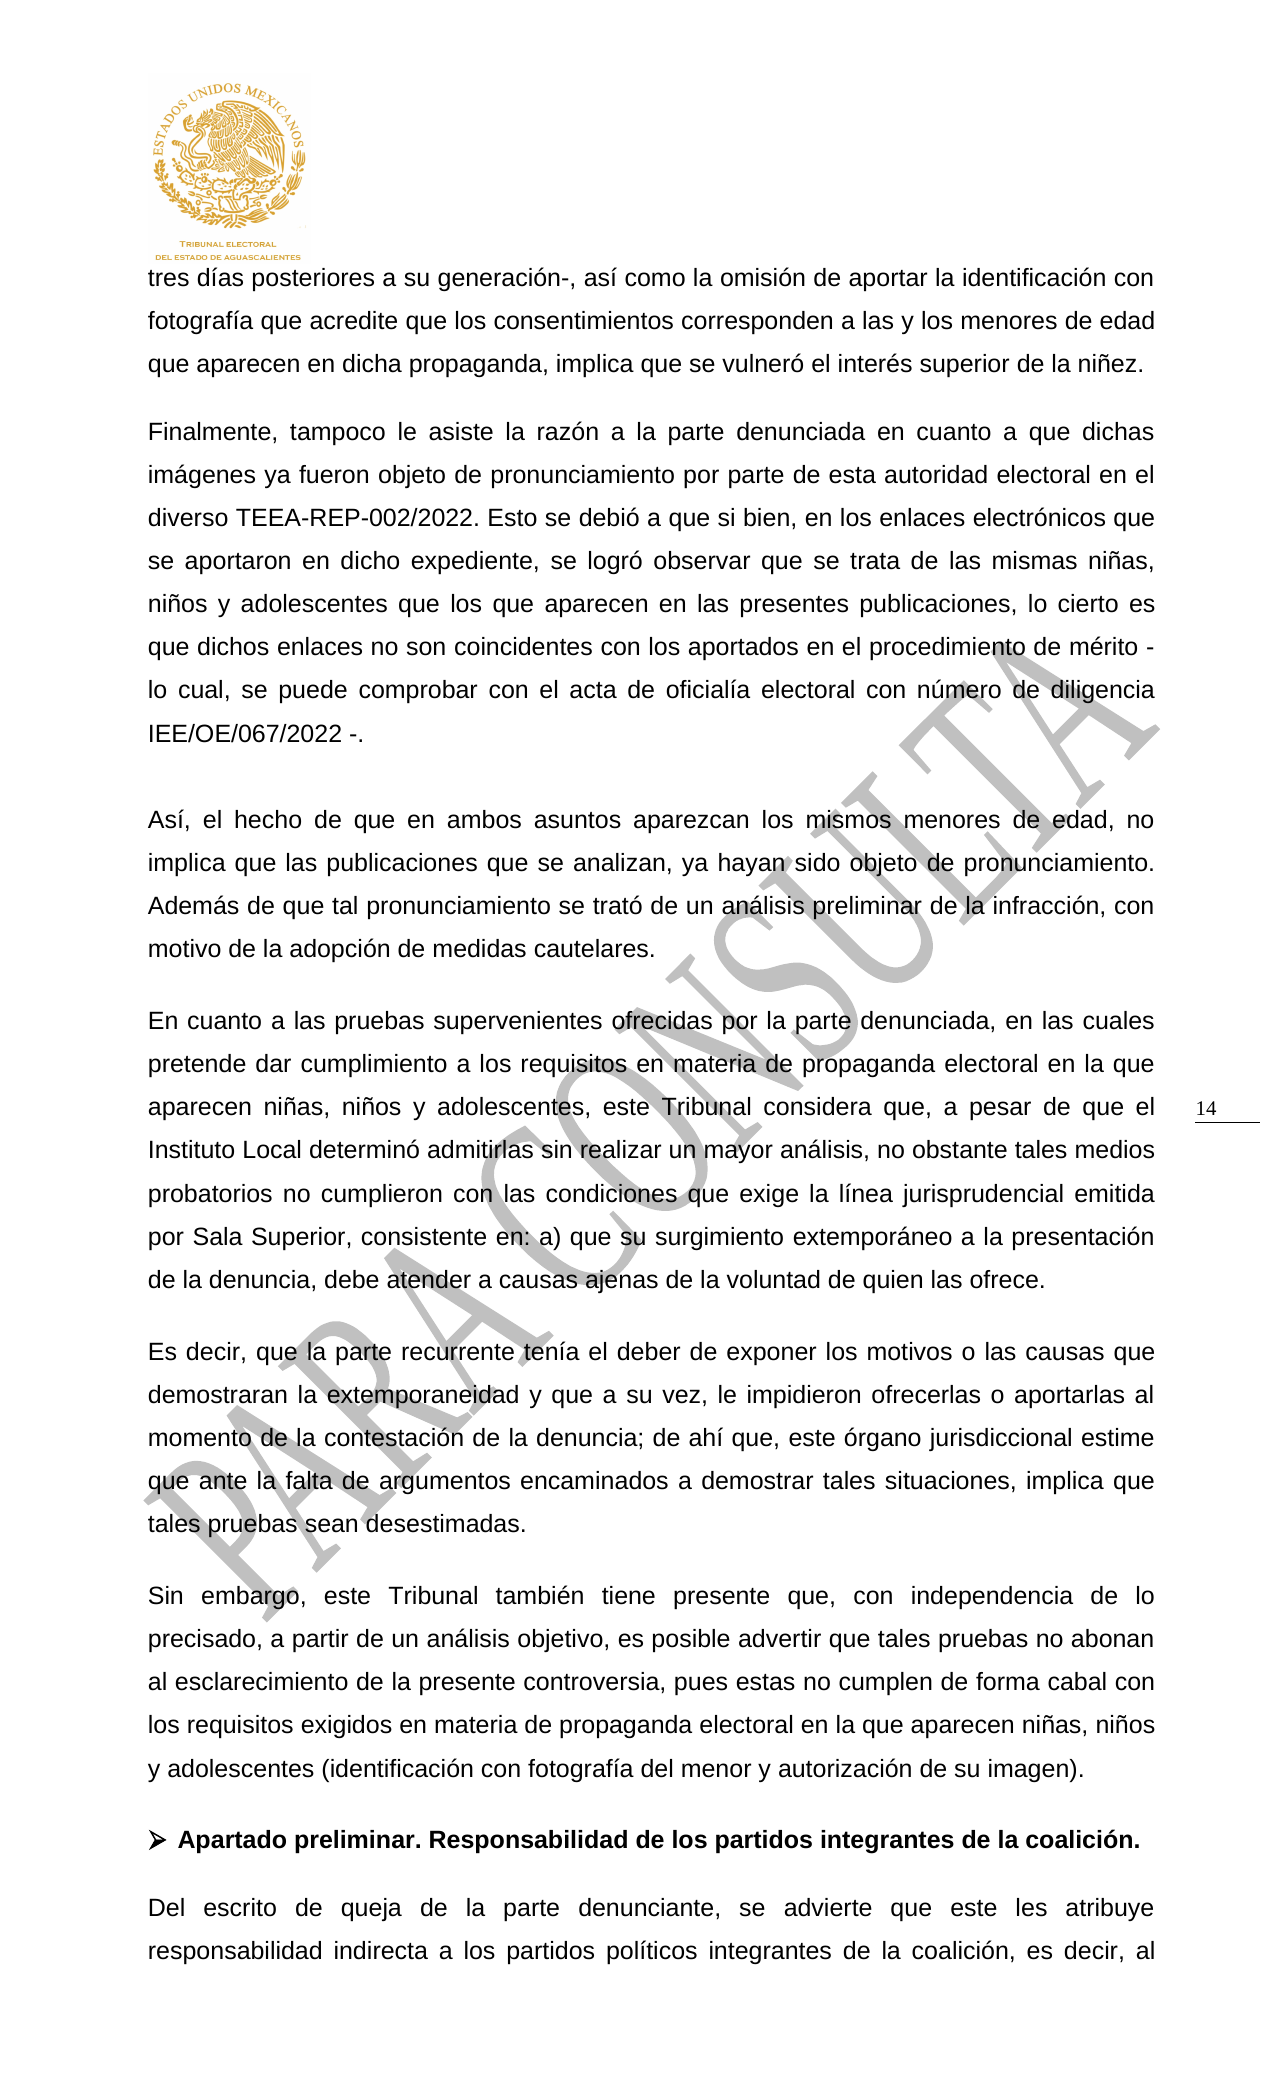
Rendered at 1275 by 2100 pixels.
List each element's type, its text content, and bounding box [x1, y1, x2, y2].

list Apartado preliminar. Responsabilidad de los partidos integrantes de la coalición. [148, 1825, 1157, 1854]
text En cuanto a las pruebas supervenientes ofrecidas por la parte denunciada, en las cuales pretende dar cumplimiento a los requisitos en materia de propaganda electoral en la que aparecen niñas, niños y adolescentes, este Tribunal considera que, a pesar de que el Instituto Local determinó admitirlas sin realizar un mayor análisis, no obstante tales medios probatorios no cumplieron con las condiciones que exige la línea jurisprudencial emitida por Sala Superior, consistente en: a) que su surgimiento extemporáneo a la presentación de la denuncia, debe atender a causas ajenas de la voluntad de quien las ofrece. [148, 1006, 1157, 1293]
picture [147, 73, 312, 264]
text Es decir, que la parte recurrente tenía el deber de exponer los motivos o las causas que demostraran la extemporaneidad y que a su vez, le impidieron ofrecerlas o aportarlas al momento de la contestación de la denuncia; de ahí que, este órgano jurisdiccional estime que ante la falta de argumentos encaminados a demostrar tales situaciones, implica que tales pruebas sean desestimadas. [148, 1337, 1157, 1538]
text Así, el hecho de que en ambos asuntos aparezcan los mismos menores de edad, no implica que las publicaciones que se analizan, ya hayan sido objeto de pronunciamiento. Además de que tal pronunciamiento se trató de un análisis preliminar de la infracción, con motivo de la adopción de medidas cautelares. [148, 805, 1157, 963]
text Sin embargo, este Tribunal también tiene presente que, con independencia de lo precisado, a partir de un análisis objetivo, es posible advertir que tales pruebas no abonan al esclarecimiento de la presente controversia, pues estas no cumplen de forma cabal con los requisitos exigidos en materia de propaganda electoral en la que aparecen niñas, niños y adolescentes (identificación con fotografía del menor y autorización de su imagen). [148, 1581, 1157, 1782]
text Finalmente, tampoco le asiste la razón a la parte denunciada en cuanto a que dichas imágenes ya fueron objeto de pronunciamiento por parte de esta autoridad electoral en el diverso TEEA-REP-002/2022. Esto se debió a que si bien, en los enlaces electrónicos que se aportaron en dicho expediente, se logró observar que se trata de las mismas niñas, niños y adolescentes que los que aparecen en las presentes publicaciones, lo cierto es que dichos enlaces no son coincidentes con los aportados en el procedimiento de mérito -lo cual, se puede comprobar con el acta de oficialía electoral con número de diligencia IEE/OE/067/2022 -. [148, 417, 1157, 747]
